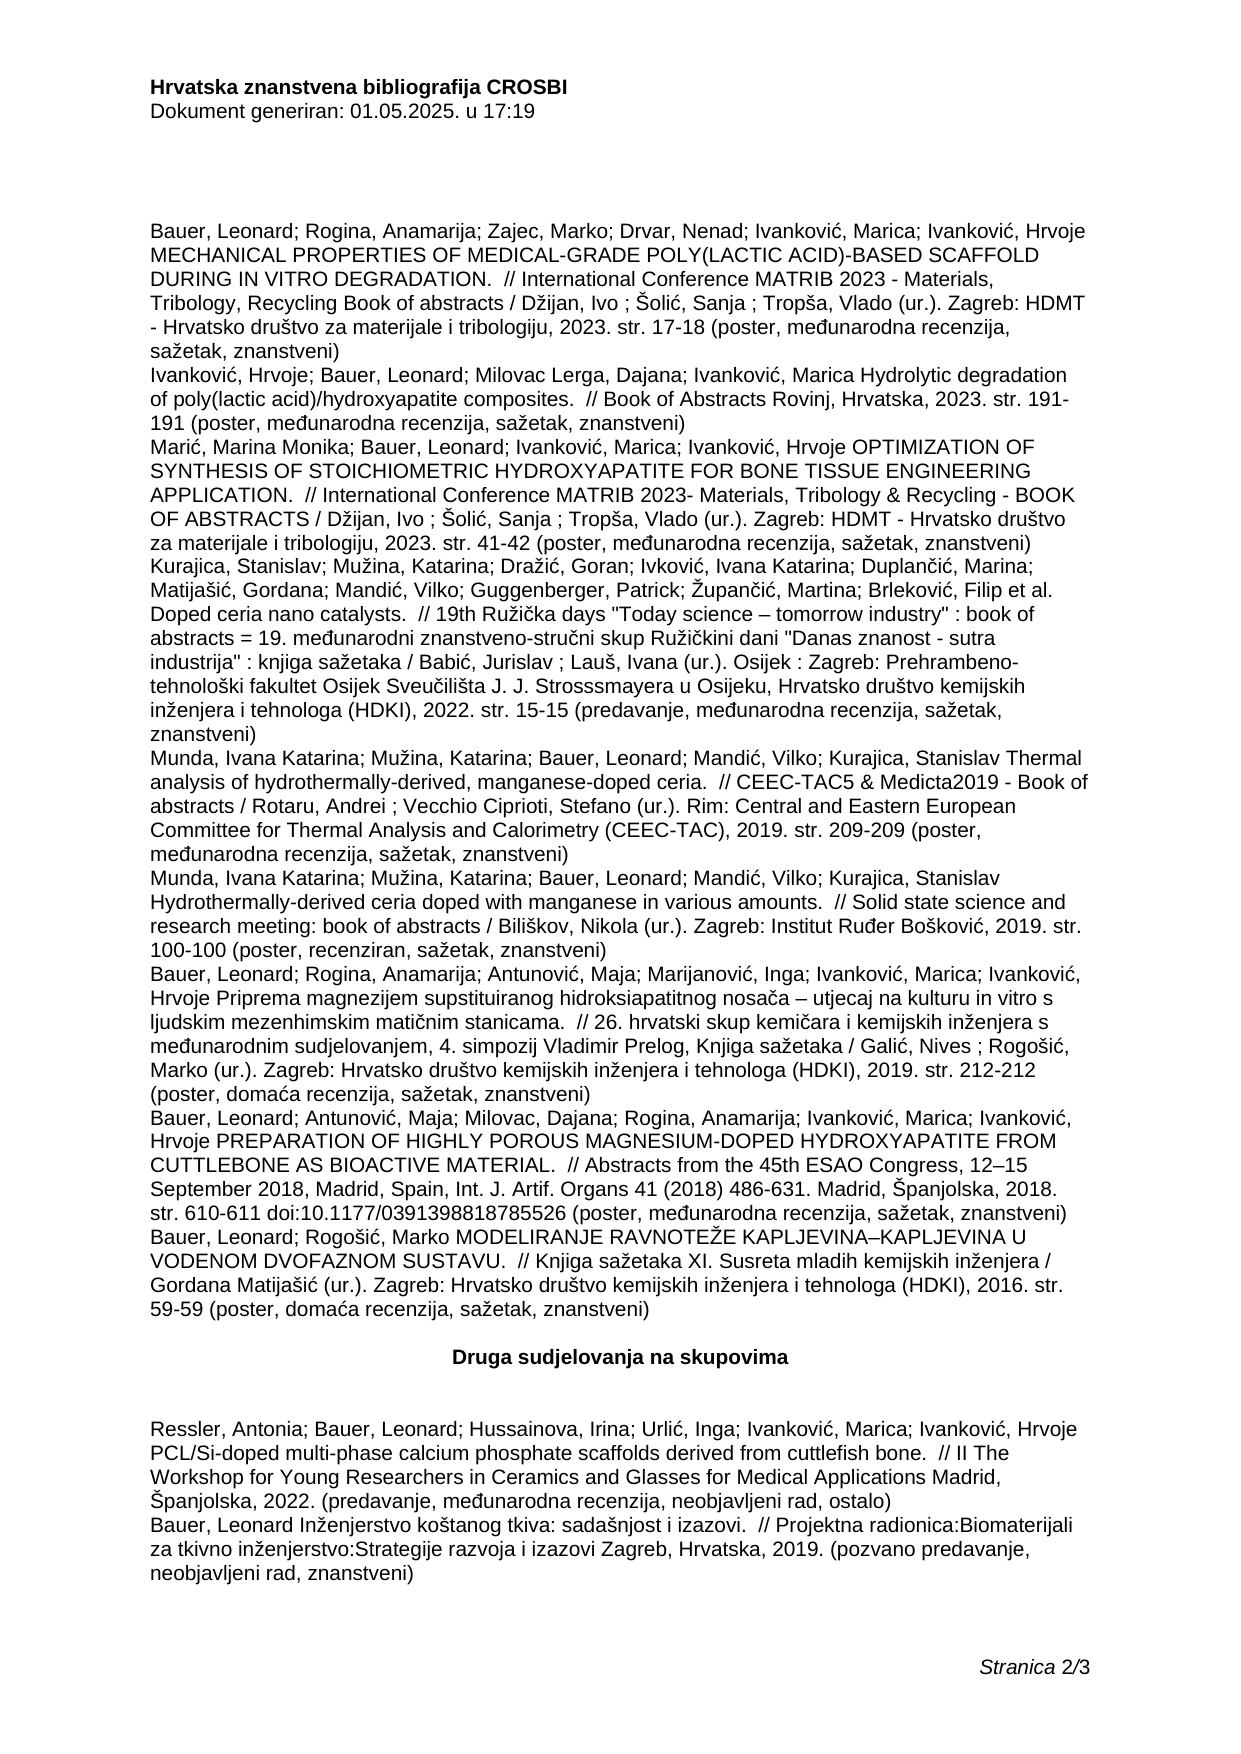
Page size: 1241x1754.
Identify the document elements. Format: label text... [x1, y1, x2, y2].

text Kurajica, Stanislav; Mužina, Katarina; Dražić, Goran; Ivković, Ivana Katarina; Duplančić, Marina; Matijašić, Gordana; Mandić, Vilko; Guggenberger, Patrick; Župančić, Martina; Brleković, Filip et al. [150, 554, 1090, 746]
text Ivanković, Hrvoje; Bauer, Leonard; Milovac Lerga, Dajana; Ivanković, Marica [150, 363, 1090, 434]
subtitle Druga sudjelovanja na skupovima [150, 1345, 1090, 1369]
text Bauer, Leonard; Antunović, Maja; Milovac, Dajana; Rogina, Anamarija; Ivanković, Marica; Ivanković, Hrvoje [150, 1105, 1090, 1225]
text Ressler, Antonia; Bauer, Leonard; Hussainova, Irina; Urlić, Inga; Ivanković, Marica; Ivanković, Hrvoje [150, 1417, 1090, 1513]
text Marić, Marina Monika; Bauer, Leonard; Ivanković, Marica; Ivanković, Hrvoje [150, 434, 1090, 554]
text Bauer, Leonard; Rogošić, Marko [150, 1225, 1090, 1321]
text Munda, Ivana Katarina; Mužina, Katarina; Bauer, Leonard; Mandić, Vilko; Kurajica, Stanislav [150, 866, 1090, 962]
text Bauer, Leonard [150, 1513, 1090, 1584]
text Bauer, Leonard; Rogina, Anamarija; Zajec, Marko; Drvar, Nenad; Ivanković, Marica; Ivanković, Hrvoje [150, 219, 1090, 363]
text Munda, Ivana Katarina; Mužina, Katarina; Bauer, Leonard; Mandić, Vilko; Kurajica, Stanislav [150, 746, 1090, 866]
text Bauer, Leonard; Rogina, Anamarija; Antunović, Maja; Marijanović, Inga; Ivanković, Marica; Ivanković, Hrvoje [150, 962, 1090, 1105]
